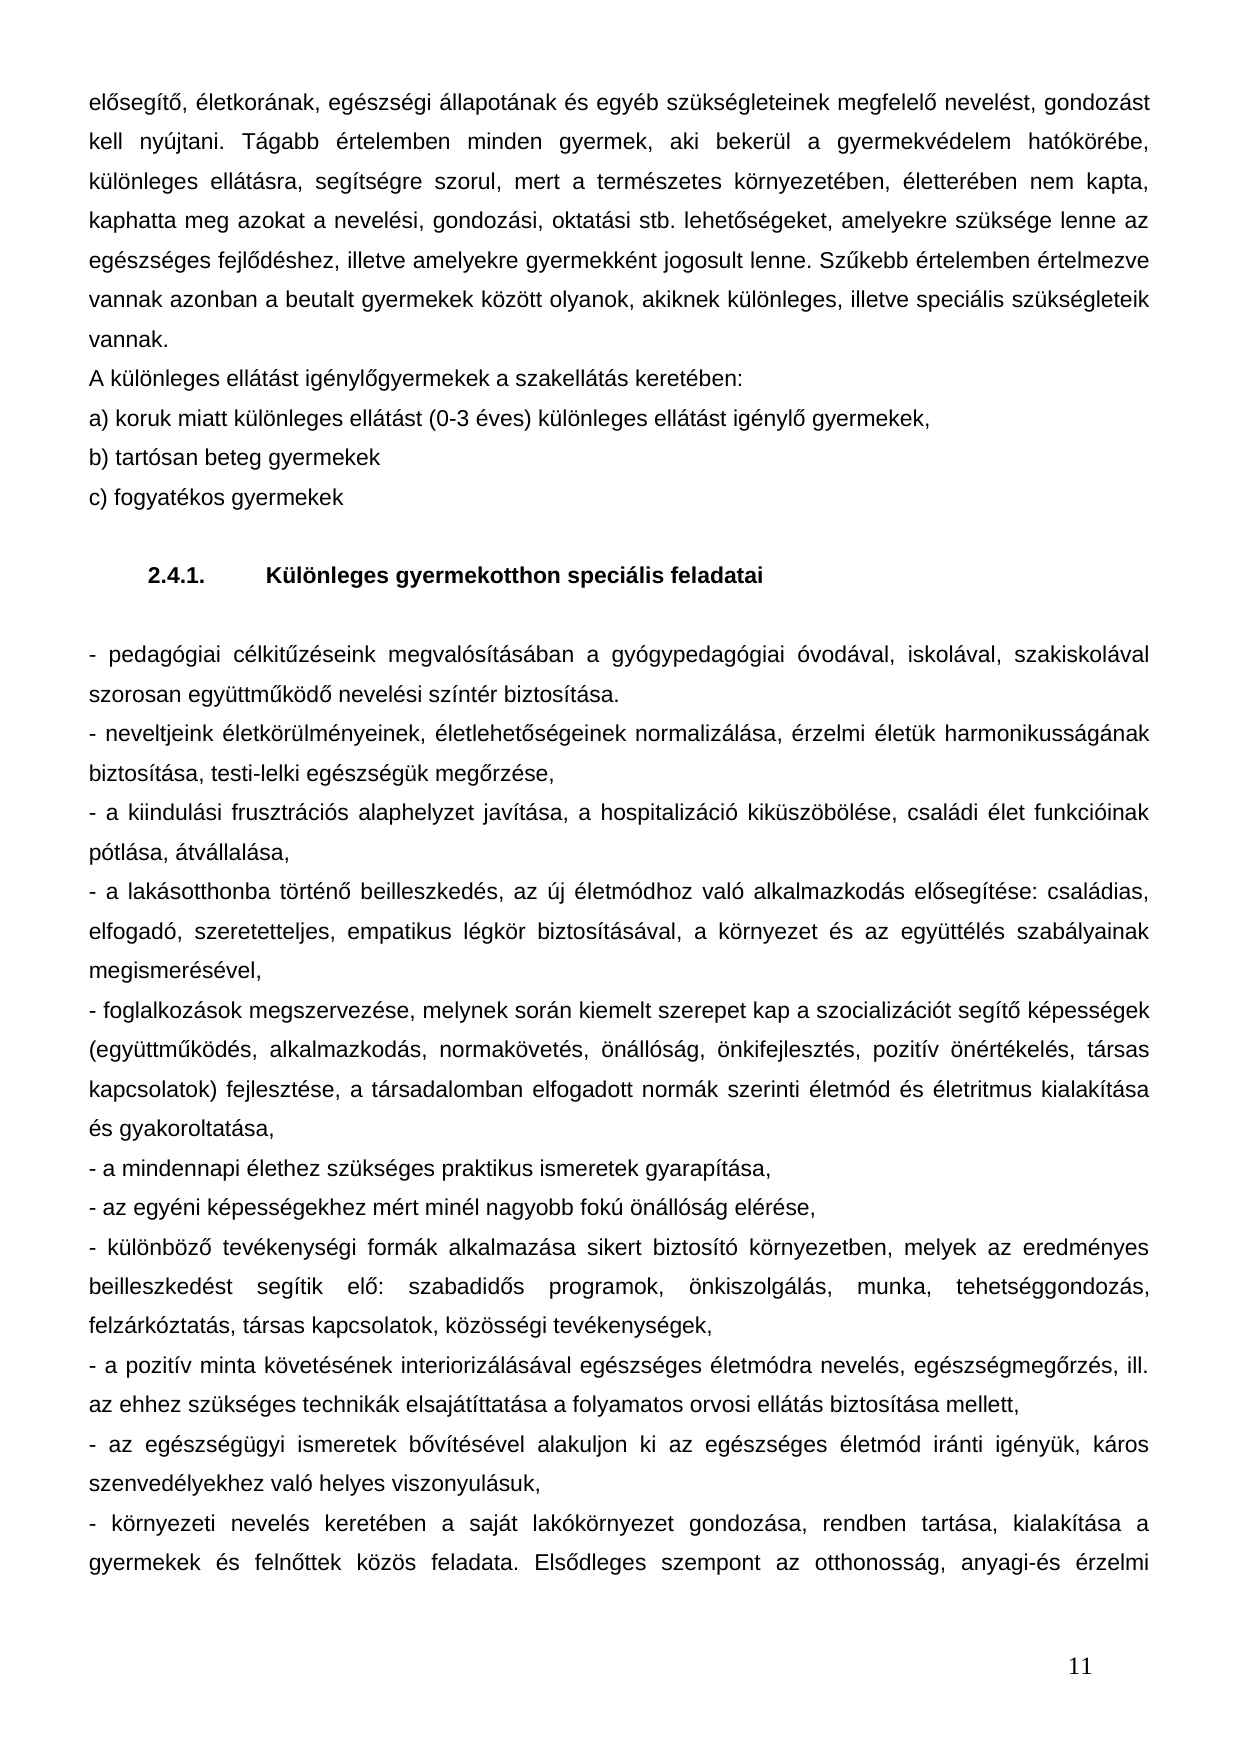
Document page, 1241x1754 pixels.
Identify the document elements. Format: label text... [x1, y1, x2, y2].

text - a mindennapi élethez szükséges praktikus ismeretek gyarapítása, [88, 1154, 1150, 1181]
text a) koruk miatt különleges ellátást (0-3 éves) különleges ellátást igénylő gyermekek, [88, 404, 1150, 431]
text - különböző tevékenységi formák alkalmazása sikert biztosító környezetben, melyek az eredményes beilleszkedést segítik elő: szabadidős programok, önkiszolgálás, munka, tehetséggondozás, felzárkóztatás, társas kapcsolatok, közösségi tevékenységek, [88, 1233, 1150, 1339]
text c) fogyatékos gyermekek [88, 483, 1150, 510]
text - a lakásotthonba történő beilleszkedés, az új életmódhoz való alkalmazkodás elősegítése: családias, elfogadó, szeretetteljes, empatikus légkör biztosításával, a környezet és az együttélés szabályainak megismerésével, [88, 878, 1150, 983]
text - az egészségügyi ismeretek bővítésével alakuljon ki az egészséges életmód iránti igényük, káros szenvedélyekhez való helyes viszonyulásuk, [88, 1431, 1150, 1497]
text - pedagógiai célkitűzéseink megvalósításában a gyógypedagógiai óvodával, iskolával, szakiskolával szorosan együttműködő nevelési színtér biztosítása. [88, 641, 1150, 707]
text b) tartósan beteg gyermekek [88, 444, 1150, 470]
text - neveltjeink életkörülményeinek, életlehetőségeinek normalizálása, érzelmi életük harmonikusságának biztosítása, testi-lelki egészségük megőrzése, [88, 720, 1150, 786]
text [88, 89, 1150, 352]
text A különleges ellátást igénylőgyermekek a szakellátás keretében: [88, 365, 1150, 391]
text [88, 1510, 1150, 1576]
text - a pozitív minta követésének interiorizálásával egészséges életmódra nevelés, egészségmegőrzés, ill. az ehhez szükséges technikák elsajátíttatása a folyamatos orvosi ellátás biztosítása mellett, [88, 1352, 1150, 1418]
text - a kiindulási frusztrációs alaphelyzet javítása, a hospitalizáció kiküszöbölése, családi élet funkcióinak pótlása, átvállalása, [88, 799, 1150, 865]
text - az egyéni képességekhez mért minél nagyobb fokú önállóság elérése, [88, 1194, 1150, 1220]
text - foglalkozások megszervezése, melynek során kiemelt szerepet kap a szocializációt segítő képességek (együttműködés, alkalmazkodás, normakövetés, önállóság, önkifejlesztés, pozitív önértékelés, társas kapcsolatok) fejlesztése, a társadalomban elfogadott normák szerinti életmód és életritmus kialakítása és gyakoroltatása, [88, 997, 1150, 1141]
list Különleges gyermekotthon speciális feladatai [148, 562, 1150, 589]
